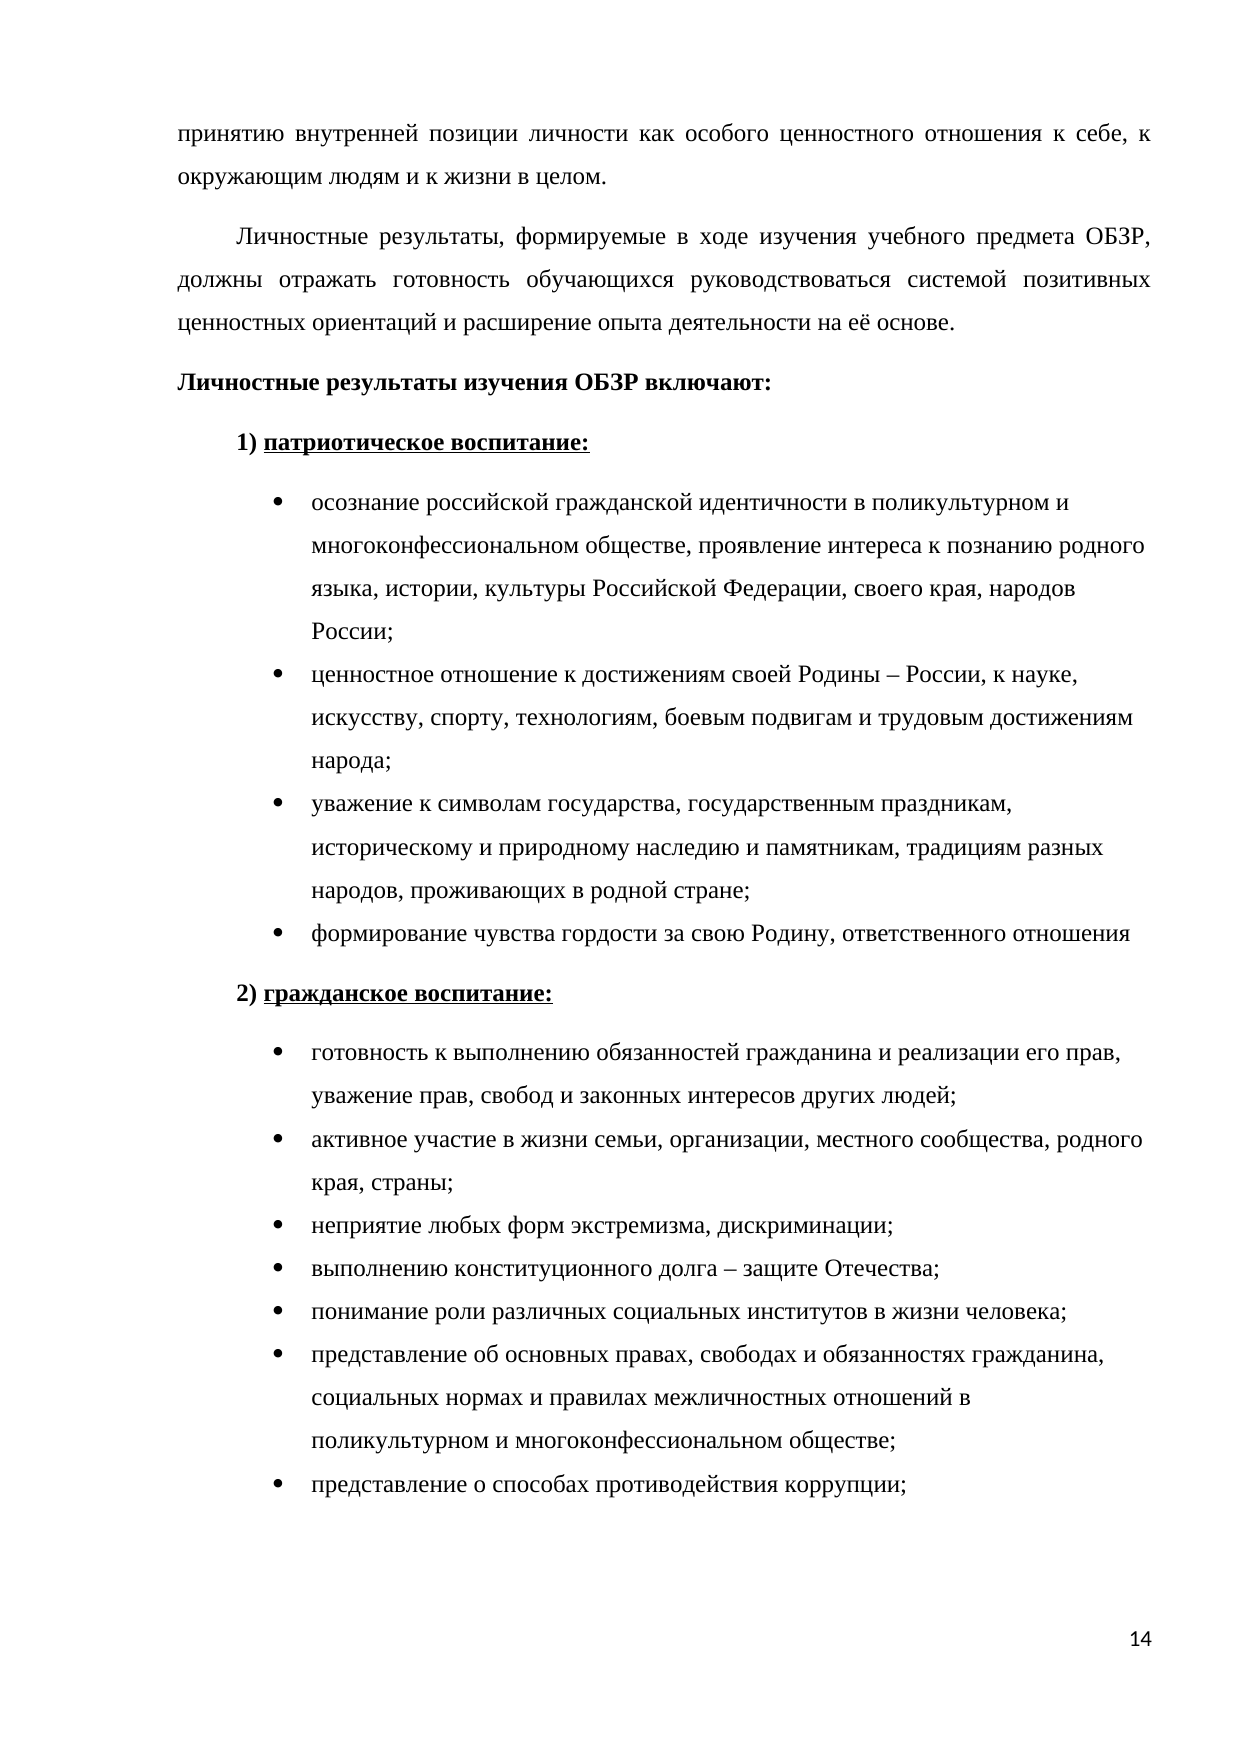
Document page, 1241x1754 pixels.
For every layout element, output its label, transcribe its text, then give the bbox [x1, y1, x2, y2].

list ценностное отношение к достижениям своей Родины – России, к науке, искусству, спорту, технологиям, боевым подвигам и трудовым достижениям народа; [274, 659, 1152, 774]
list готовность к выполнению обязанностей гражданина и реализации его прав, уважение прав, свобод и законных интересов других людей; [274, 1037, 1152, 1109]
list выполнению конституционного долга – защите Отечества; [274, 1253, 1152, 1282]
list представление об основных правах, свободах и обязанностях гражданина, социальных нормах и правилах межличностных отношений в поликультурном и многоконфессиональном обществе; [274, 1339, 1152, 1454]
list формирование чувства гордости за свою Родину, ответственного отношения [274, 918, 1152, 947]
list неприятие любых форм экстремизма, дискриминации; [274, 1210, 1152, 1239]
list понимание роли различных социальных институтов в жизни человека; [274, 1296, 1152, 1325]
text 1) патриотическое воспитание: [177, 427, 1152, 456]
text 2) гражданское воспитание: [236, 978, 1152, 1006]
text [177, 118, 1152, 190]
text Личностные результаты, формируемые в ходе изучения учебного предмета ОБЗР, должны отражать готовность обучающихся руководствоваться системой позитивных ценностных ориентаций и расширение опыта деятельности на её основе. [177, 221, 1152, 336]
list представление о способах противодействия коррупции; [274, 1469, 1152, 1497]
list уважение к символам государства, государственным праздникам, историческому и природному наследию и памятникам, традициям разных народов, проживающих в родной стране; [274, 788, 1152, 903]
text Личностные результаты изучения ОБЗР включают: [177, 367, 1152, 396]
list осознание российской гражданской идентичности в поликультурном и многоконфессиональном обществе, проявление интереса к познанию родного языка, истории, культуры Российской Федерации, своего края, народов России; [274, 487, 1152, 645]
list активное участие в жизни семьи, организации, местного сообщества, родного края, страны; [274, 1124, 1152, 1196]
